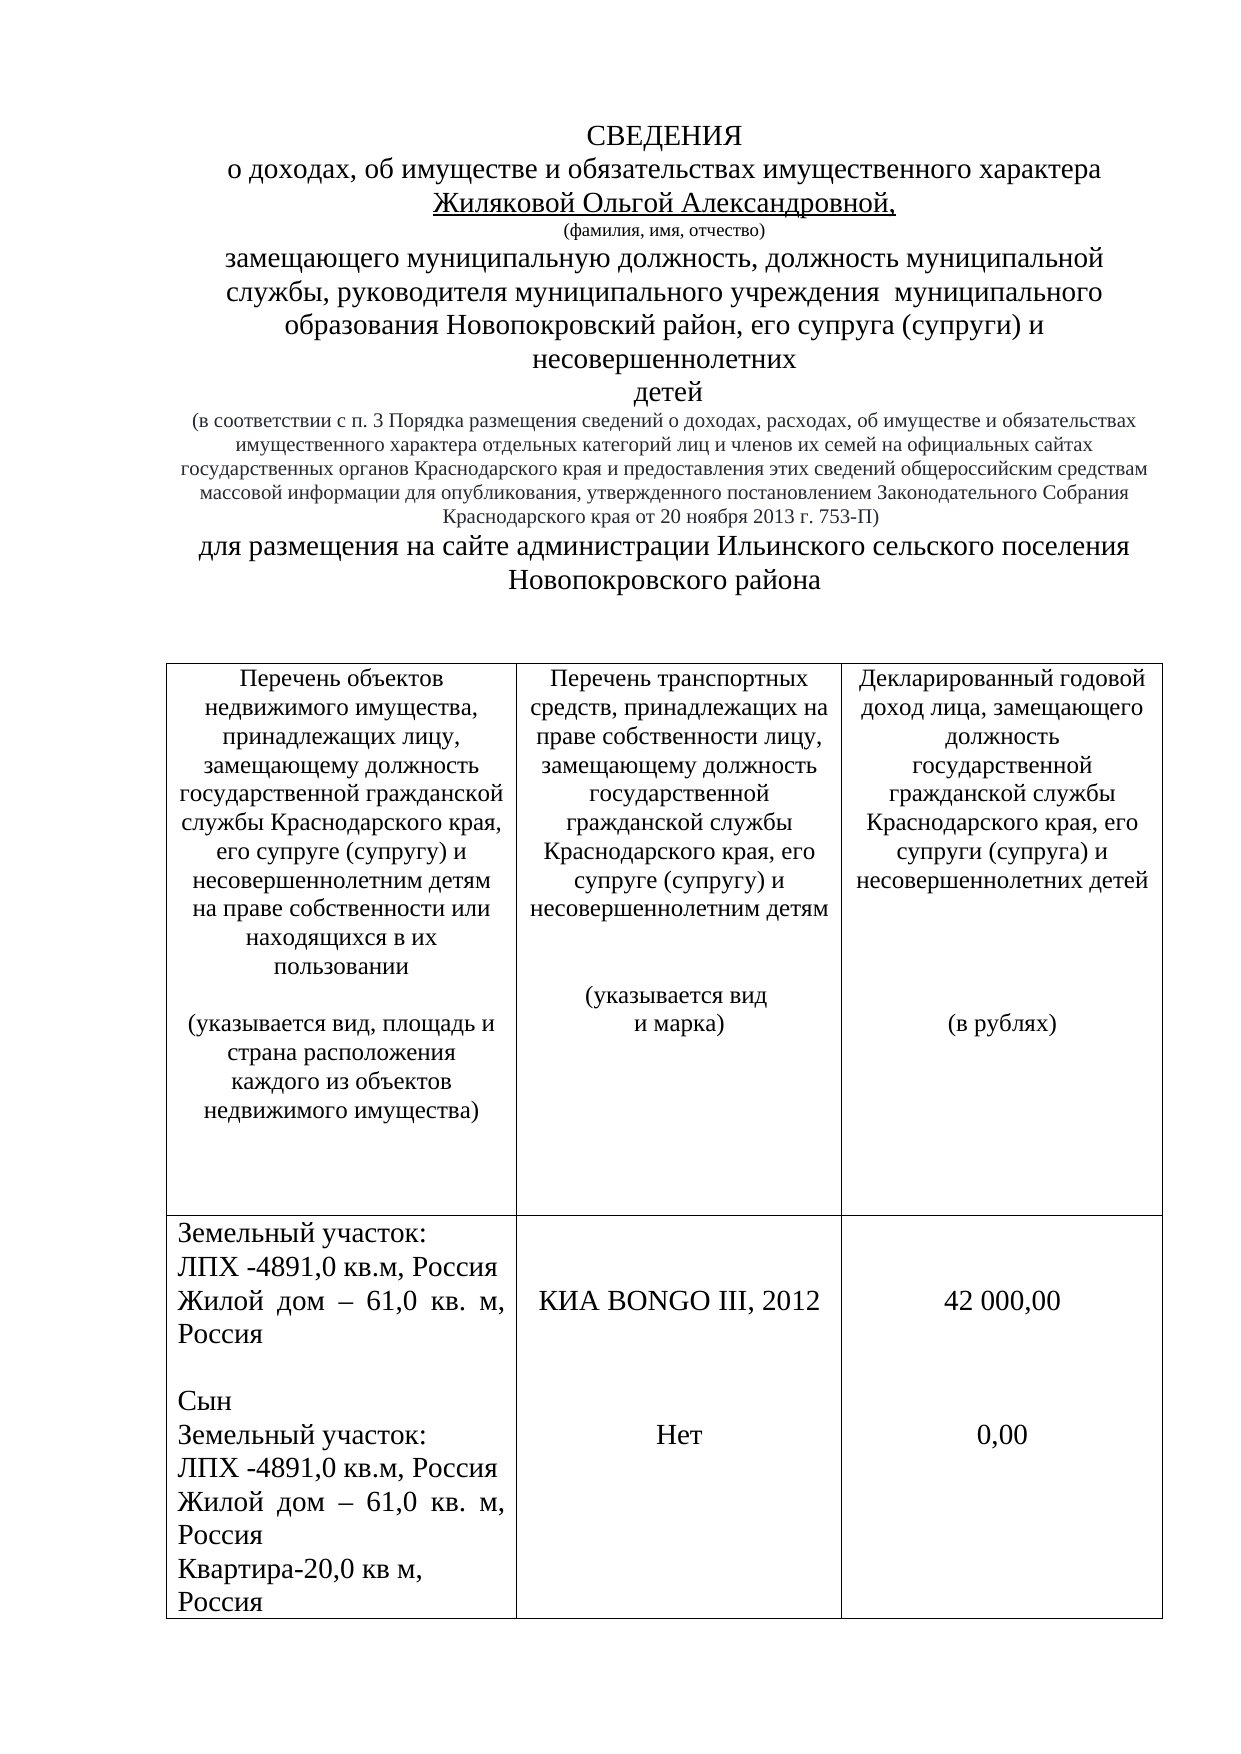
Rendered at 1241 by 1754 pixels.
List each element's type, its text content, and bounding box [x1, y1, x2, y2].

text Жиляковой Ольгой Александровной, [177, 185, 1152, 219]
table_cell КИА BONGO III, 2012 Нет [517, 1216, 841, 1618]
text о доходах, об имуществе и обязательствах имущественного характера [177, 152, 1152, 185]
text замещающего муниципальную должность, должность муниципальной службы, руководителя муниципального учреждения муниципального образования Новопокровский район, его супруга (супруги) и несовершеннолетних [177, 240, 1152, 374]
text СВЕДЕНИЯ [177, 118, 1152, 152]
text детей [177, 374, 1152, 408]
table_header Декларированный годовой доход лица, замещающего должность государственной гражданской службы Краснодарского края, его супруги (супруга) и несовершеннолетних детей (в рублях) [842, 664, 1162, 1214]
subtitle Краснодарского края от 20 ноября . 753-П) для размещения на сайте администрации Ильинского сельского поселения Новопокровского района [177, 504, 1152, 595]
table_cell Земельный участок: ЛПХ -4891,0 кв.м, Россия Жилой дом – 61,0 кв. м, Россия Сын Земельный участок: ЛПХ -4891,0 кв.м, Россия Жилой дом – 61,0 кв. м, Россия Квартира-20,0 кв м, Россия [167, 1216, 516, 1618]
text (фамилия, имя, отчество) [177, 219, 1152, 240]
table_header Перечень транспортных средств, принадлежащих на праве собственности лицу, замещающему должность государственной гражданской службы Краснодарского края, его супруге (супругу) и несовершеннолетним детям (указывается вид и марка) [517, 664, 841, 1214]
subtitle (в соответствии с п. 3 Порядка размещения сведений о доходах, расходах, об имуществе и обязательствах имущественного характера отдельных категорий лиц и членов их семей на официальных сайтах государственных органов Краснодарского края и предоставления этих сведений общероссийским средствам массовой информации для опубликования, утвержденного постановлением Законодательного Собрания [177, 408, 1152, 504]
table_cell 42 000,00 0,00 [842, 1216, 1162, 1618]
table_header Перечень объектов недвижимого имущества, принадлежащих лицу, замещающему должность государственной гражданской службы Краснодарского края, его супруге (супругу) и несовершеннолетним детям на праве собственности или находящихся в их пользовании (указывается вид, площадь и страна расположения каждого из объектов недвижимого имущества) [167, 664, 516, 1214]
